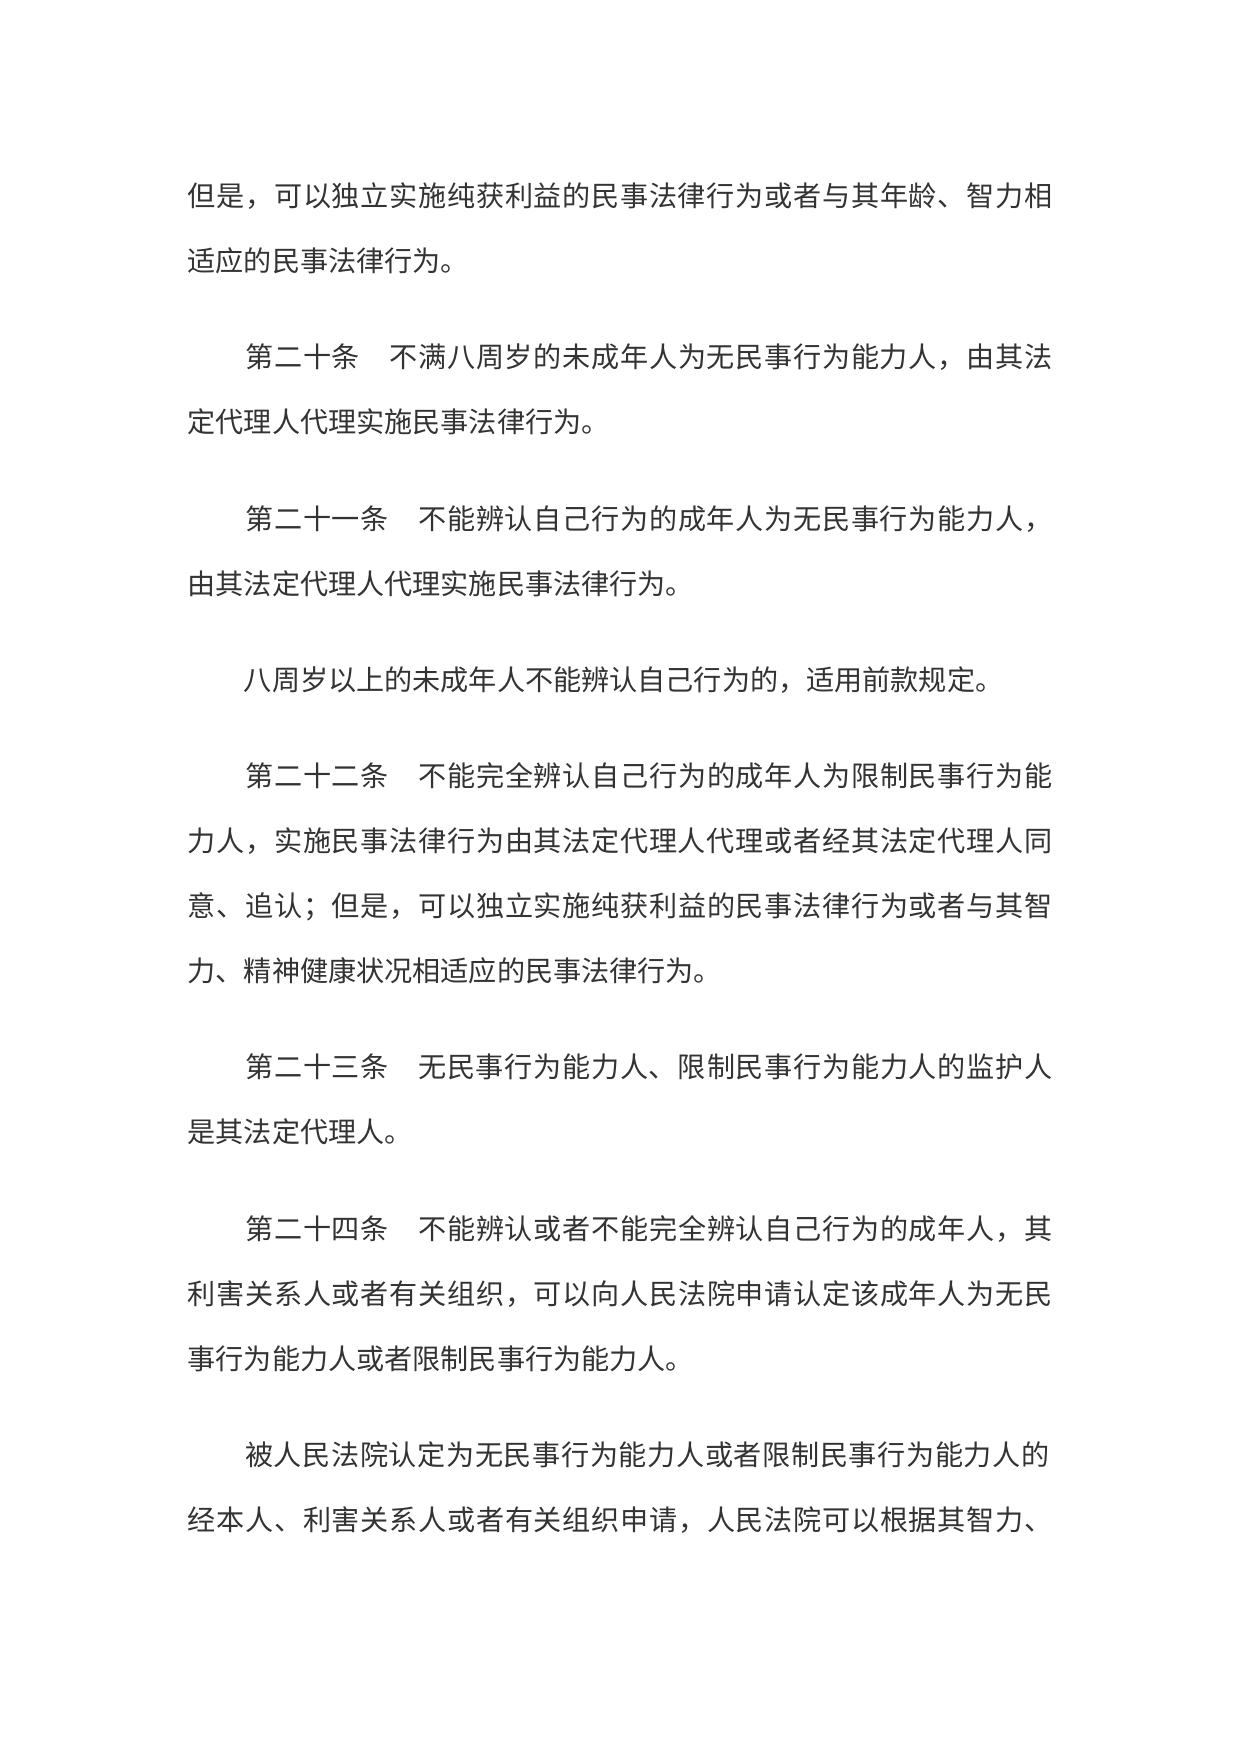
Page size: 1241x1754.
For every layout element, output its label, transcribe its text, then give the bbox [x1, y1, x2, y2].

text 第二十四条 不能辨认或者不能完全辨认自己行为的成年人，其利害关系人或者有关组织，可以向人民法院申请认定该成年人为无民事行为能力人或者限制民事行为能力人。 [187, 1194, 1053, 1389]
text 八周岁以上的未成年人不能辨认自己行为的，适用前款规定。 [187, 646, 1053, 711]
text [187, 1421, 1053, 1551]
text 第二十三条 无民事行为能力人、限制民事行为能力人的监护人是其法定代理人。 [187, 1033, 1053, 1163]
text 第二十一条 不能辨认自己行为的成年人为无民事行为能力人，由其法定代理人代理实施民事法律行为。 [187, 484, 1053, 614]
text 第二十条 不满八周岁的未成年人为无民事行为能力人，由其法定代理人代理实施民事法律行为。 [187, 323, 1053, 453]
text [187, 162, 1053, 292]
text 第二十二条 不能完全辨认自己行为的成年人为限制民事行为能力人，实施民事法律行为由其法定代理人代理或者经其法定代理人同意、追认；但是，可以独立实施纯获利益的民事法律行为或者与其智力、精神健康状况相适应的民事法律行为。 [187, 742, 1053, 1002]
